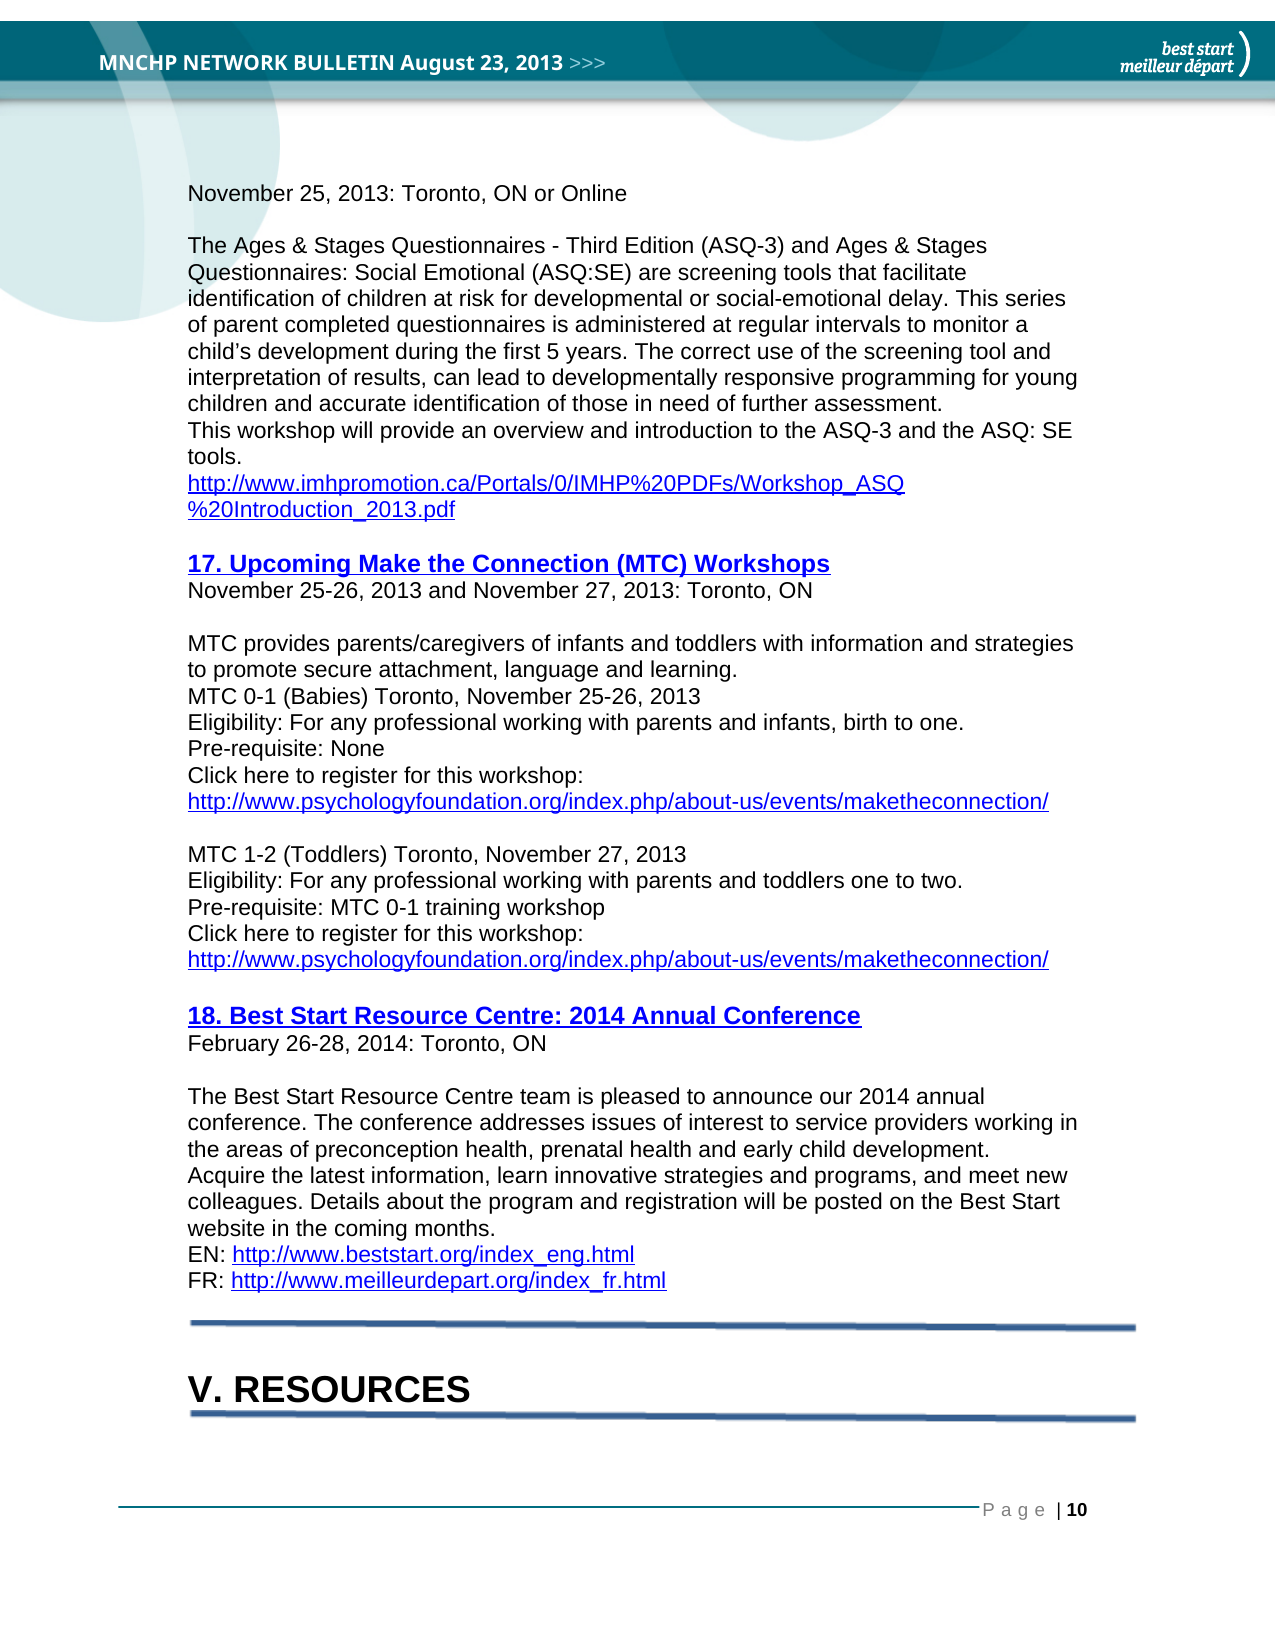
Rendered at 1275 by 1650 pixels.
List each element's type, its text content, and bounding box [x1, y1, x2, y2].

text Click here to register for this workshop: [187, 920, 1087, 946]
text EN: http://www.beststart.org/index_eng.html [187, 1241, 1087, 1267]
text November 25, 2013: Toronto, ON or Online [187, 179, 1087, 206]
text FR: http://www.meilleurdepart.org/index_fr.html [187, 1267, 1087, 1294]
text http://www.imhpromotion.ca/Portals/0/IMHP%20PDFs/Workshop_ASQ%20Introduction_2013.pdf [187, 469, 1087, 522]
text The Ages & Stages Questionnaires - Third Edition (ASQ-3) and Ages & Stages Questionnaires: Social Emotional (ASQ:SE) are screening tools that facilitate identification of children at risk for developmental or social-emotional delay. This series of parent completed questionnaires is administered at regular intervals to monitor a child’s development during the first 5 years. The correct use of the screening tool and interpretation of results, can lead to developmentally responsive programming for young children and accurate identification of those in need of further assessment. [187, 232, 1087, 417]
text This workshop will provide an overview and introduction to the ASQ-3 and the ASQ: SE tools. [187, 417, 1087, 469]
text November 25-26, 2013 and November 27, 2013: Toronto, ON [187, 577, 1087, 604]
text Eligibility: For any professional working with parents and infants, birth to one. [187, 709, 1087, 735]
subtitle 18. Best Start Resource Centre: 2014 Annual Conference [187, 1001, 1087, 1030]
text Acquire the latest information, learn innovative strategies and programs, and meet new colleagues. Details about the program and registration will be posted on the Best Start website in the coming months. [187, 1162, 1087, 1241]
subtitle 17. Upcoming Make the Connection (MTC) Workshops [187, 548, 1087, 577]
text Pre-requisite: None [187, 735, 1087, 762]
text Pre-requisite: MTC 0-1 training workshop [187, 893, 1087, 920]
text MTC provides parents/caregivers of infants and toddlers with information and strategies to promote secure attachment, language and learning. [187, 630, 1087, 683]
text http://www.psychologyfoundation.org/index.php/about-us/events/maketheconnection/ [187, 788, 1087, 814]
text MTC 0-1 (Babies) Toronto, November 25-26, 2013 [187, 683, 1087, 709]
text Click here to register for this workshop: [187, 762, 1087, 788]
picture [187, 1410, 1141, 1425]
text February 26-28, 2014: Toronto, ON [187, 1030, 1087, 1056]
text MTC 1-2 (Toddlers) Toronto, November 27, 2013 [187, 841, 1087, 867]
picture [187, 1320, 1141, 1334]
text Eligibility: For any professional working with parents and toddlers one to two. [187, 867, 1087, 893]
text The Best Start Resource Centre team is pleased to announce our 2014 annual conference. The conference addresses issues of interest to service providers working in the areas of preconception health, prenatal health and early child development. [187, 1083, 1087, 1162]
text http://www.psychologyfoundation.org/index.php/about-us/events/maketheconnection/ [187, 946, 1087, 973]
subtitle V. RESOURCES [187, 1367, 1087, 1410]
picture [0, 21, 1275, 585]
